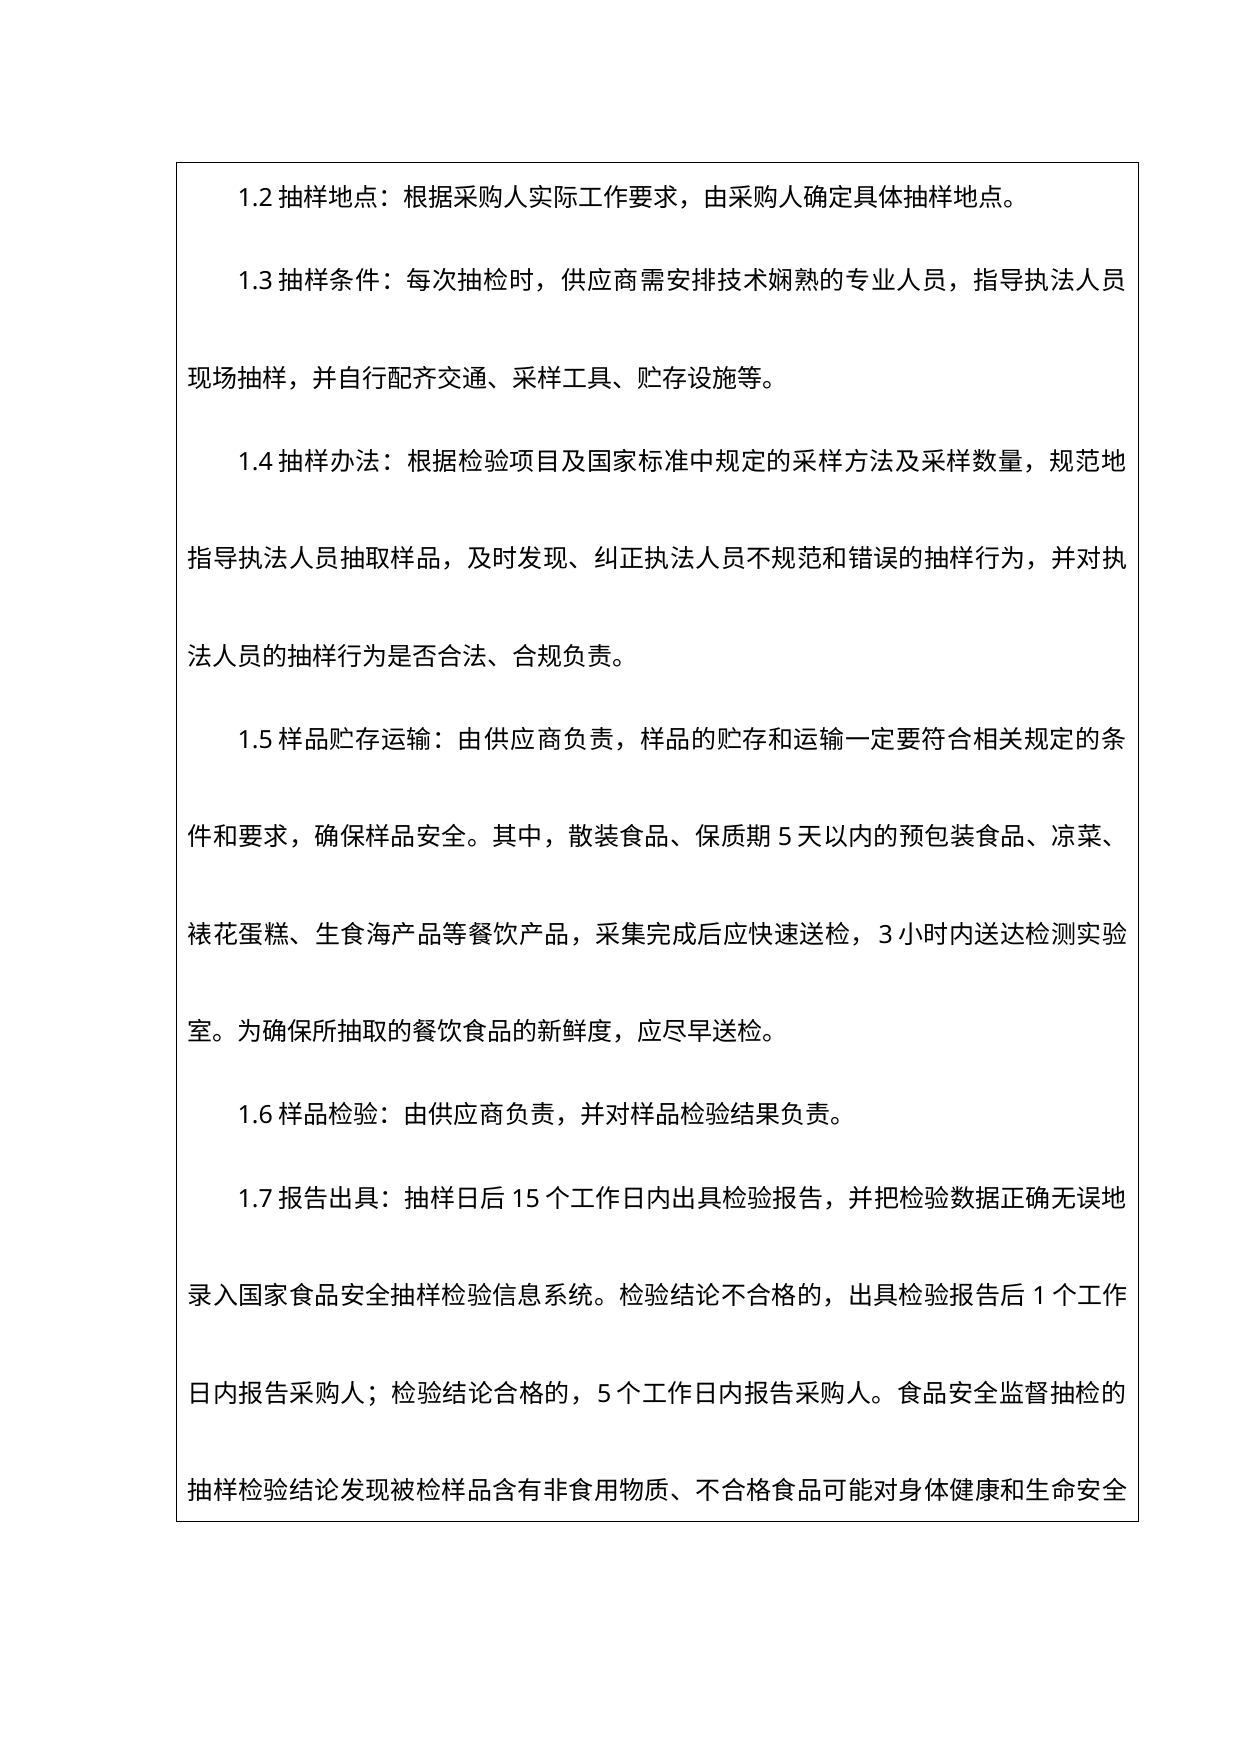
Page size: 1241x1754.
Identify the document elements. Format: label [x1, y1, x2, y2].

table_cell [177, 163, 1138, 1521]
